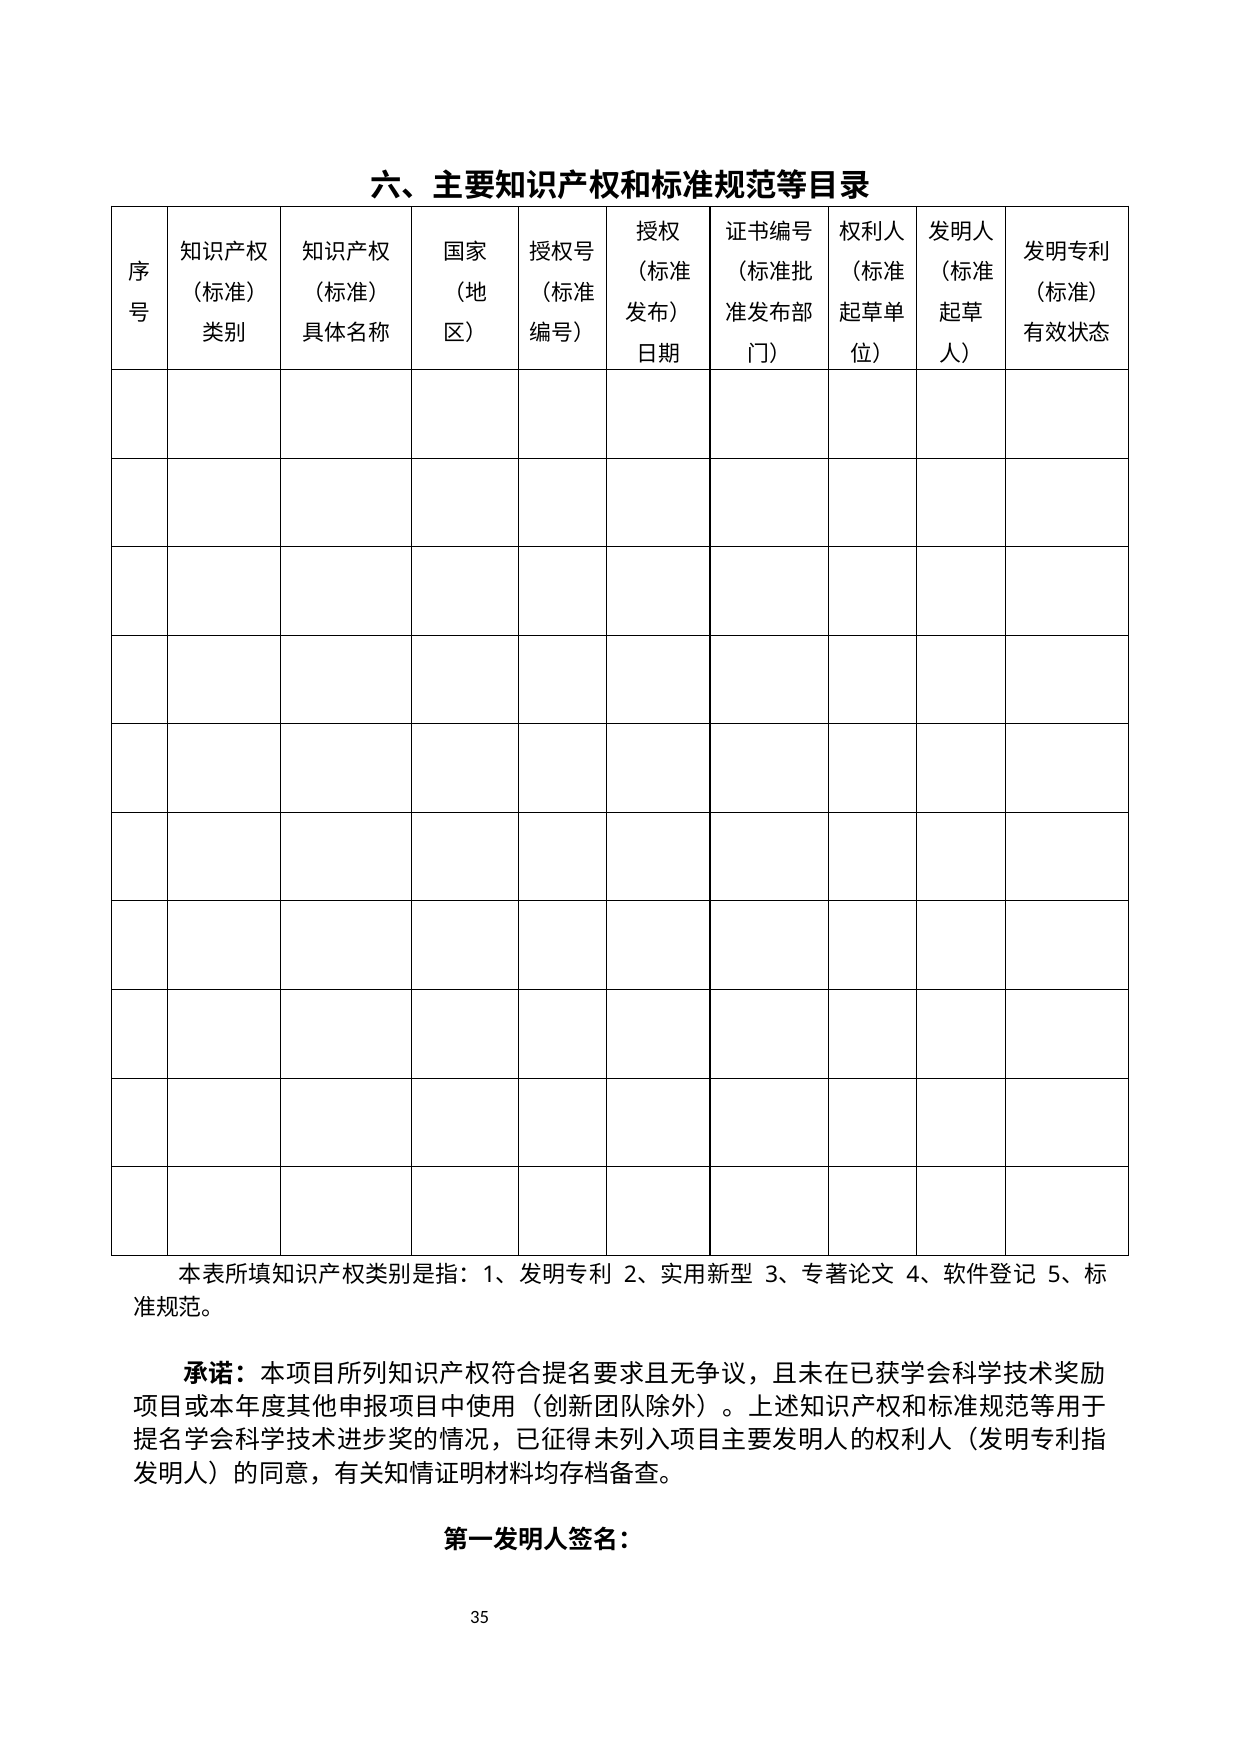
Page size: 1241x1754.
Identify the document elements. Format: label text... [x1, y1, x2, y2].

table_cell [519, 1079, 606, 1166]
table_cell [1006, 370, 1128, 458]
table_cell [281, 636, 411, 723]
table_cell [112, 724, 167, 812]
table_cell [412, 370, 518, 458]
table_cell [519, 459, 606, 546]
table_cell [519, 724, 606, 812]
table_cell [281, 724, 411, 812]
table_cell [112, 636, 167, 723]
table_cell [1006, 813, 1128, 900]
table_cell [112, 813, 167, 900]
table_cell [829, 370, 916, 458]
table_cell [281, 370, 411, 458]
table_cell [607, 370, 709, 458]
table_cell [607, 547, 709, 635]
table_cell [412, 813, 518, 900]
table_cell [829, 901, 916, 989]
table_cell [711, 990, 828, 1077]
table_cell [607, 1167, 709, 1254]
table_cell [281, 459, 411, 546]
table_cell [829, 459, 916, 546]
table_cell [1006, 636, 1128, 723]
table_cell [607, 990, 709, 1077]
text 本表所填知识产权类别是指：1、发明专利 2、实用新型 3、专著论文 4、软件登记 5、标准规范。 [133, 1256, 1107, 1322]
table_cell [168, 724, 280, 812]
table_cell [917, 547, 1005, 635]
table_header 知识产权（标准）类别 [168, 207, 280, 369]
table_cell [112, 1167, 167, 1254]
table_cell [112, 990, 167, 1077]
table_header 知识产权（标准）具体名称 [281, 207, 411, 369]
table_cell [917, 1079, 1005, 1166]
table_cell [519, 636, 606, 723]
table_cell [281, 547, 411, 635]
table_cell [168, 547, 280, 635]
table_cell [281, 813, 411, 900]
table_cell [112, 1079, 167, 1166]
table_cell [1006, 459, 1128, 546]
table_cell [412, 459, 518, 546]
table_cell [281, 901, 411, 989]
table_cell [168, 901, 280, 989]
table_cell [607, 813, 709, 900]
table_cell [917, 1167, 1005, 1254]
table_cell [1006, 547, 1128, 635]
table_cell [711, 901, 828, 989]
table_cell [711, 813, 828, 900]
table_cell [1006, 990, 1128, 1077]
table_header 序号 [112, 207, 167, 369]
table_cell [1006, 1079, 1128, 1166]
table_cell [412, 990, 518, 1077]
table_cell [607, 1079, 709, 1166]
table_cell [168, 813, 280, 900]
table_header 授权号（标准编号） [519, 207, 606, 369]
table_cell [412, 547, 518, 635]
table_cell [711, 370, 828, 458]
table_header 发明专利（标准）有效状态 [1006, 207, 1128, 369]
table_cell [519, 547, 606, 635]
table_cell [1006, 724, 1128, 812]
table_cell [281, 1079, 411, 1166]
table_cell [917, 370, 1005, 458]
table_cell [829, 724, 916, 812]
table_cell [112, 459, 167, 546]
table_cell [607, 724, 709, 812]
table_cell [711, 1167, 828, 1254]
table_cell [607, 901, 709, 989]
table_cell [168, 990, 280, 1077]
table_header 证书编号 （标准批准发布部门） [711, 207, 828, 369]
table_header 权利人（标准起草单位） [829, 207, 916, 369]
table_cell [412, 901, 518, 989]
table_cell [168, 636, 280, 723]
table_cell [168, 1167, 280, 1254]
table_cell [519, 813, 606, 900]
table_cell [829, 990, 916, 1077]
table_cell [711, 636, 828, 723]
table_cell [829, 636, 916, 723]
table_cell [1006, 1167, 1128, 1254]
table_cell [917, 459, 1005, 546]
table_cell [412, 636, 518, 723]
table_cell [519, 370, 606, 458]
text 承诺：本项目所列知识产权符合提名要求且无争议，且未在已获学会科学技术奖励项目或本年度其他申报项目中使用（创新团队除外）。上述知识产权和标准规范等用于提名学会科学技术进步奖的情况，已征得未列入项目主要发明人的权利人（发明专利指发明人）的同意，有关知情证明材料均存档备查。 [133, 1356, 1107, 1489]
table_cell [711, 459, 828, 546]
table_header 发明人（标准起草人） [917, 207, 1005, 369]
table_cell [519, 901, 606, 989]
table_cell [519, 990, 606, 1077]
table_cell [112, 370, 167, 458]
table_cell [112, 547, 167, 635]
table_cell [711, 547, 828, 635]
table_header 授权（标准发布）日期 [607, 207, 709, 369]
table_cell [829, 813, 916, 900]
table_cell [607, 459, 709, 546]
table_cell [412, 724, 518, 812]
table_cell [168, 459, 280, 546]
table_cell [829, 1167, 916, 1254]
table_cell [412, 1079, 518, 1166]
table_cell [917, 990, 1005, 1077]
table_cell [917, 724, 1005, 812]
table_cell [281, 1167, 411, 1254]
table_cell [829, 547, 916, 635]
table_cell [1006, 901, 1128, 989]
table_cell [112, 901, 167, 989]
table_cell [917, 813, 1005, 900]
table_cell [281, 990, 411, 1077]
table_cell [168, 370, 280, 458]
table_header 国家 （地区） [412, 207, 518, 369]
table_cell [711, 1079, 828, 1166]
table_cell [917, 901, 1005, 989]
table_cell [607, 636, 709, 723]
table_cell [829, 1079, 916, 1166]
table_cell [519, 1167, 606, 1254]
table_cell [168, 1079, 280, 1166]
text 第一发明人签名： [133, 1522, 1107, 1556]
table_cell [917, 636, 1005, 723]
text 六、主要知识产权和标准规范等目录 [133, 153, 1107, 206]
table_cell [711, 724, 828, 812]
table_cell [412, 1167, 518, 1254]
